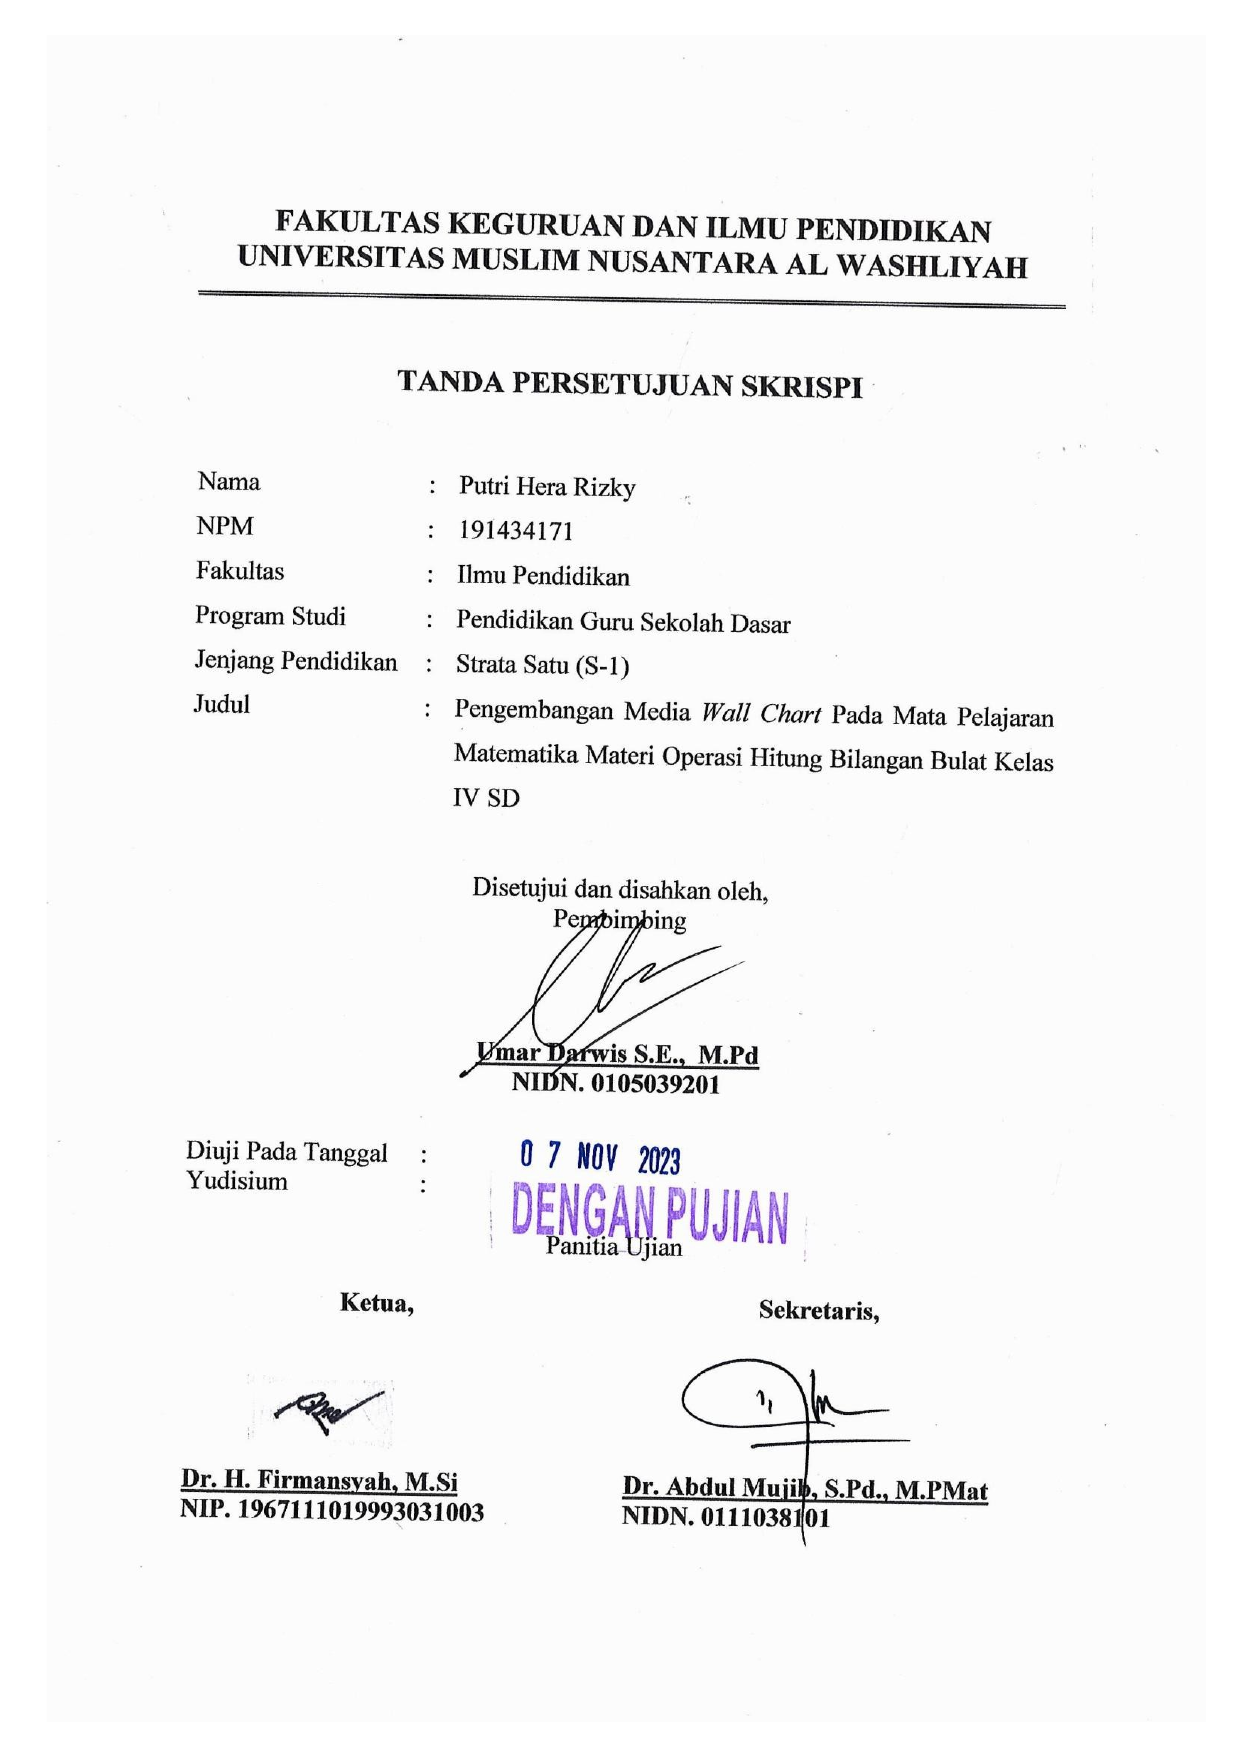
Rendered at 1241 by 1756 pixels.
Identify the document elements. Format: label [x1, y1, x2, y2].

picture [46, 35, 1207, 1722]
